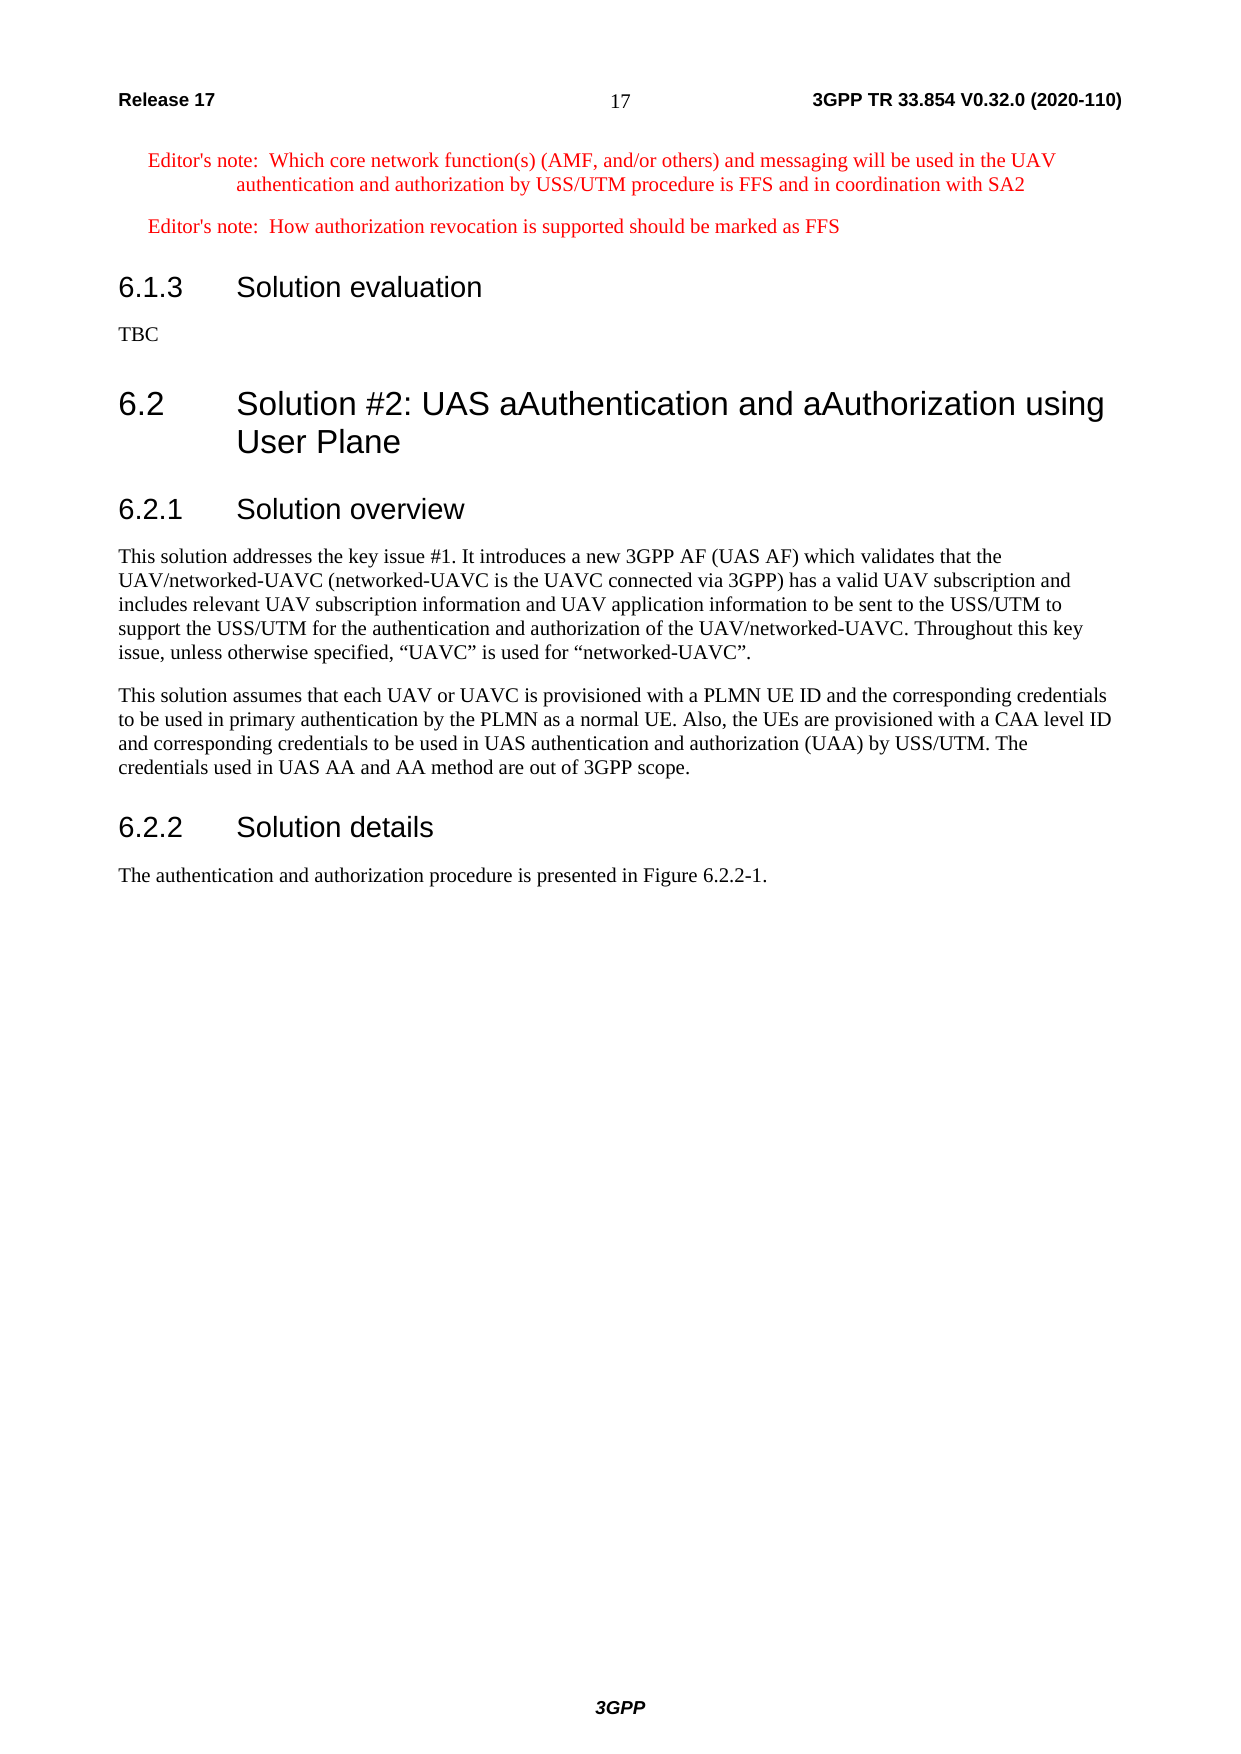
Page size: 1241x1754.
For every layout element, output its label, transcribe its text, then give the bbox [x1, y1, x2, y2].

text The authentication and authorization procedure is presented in Figure 6.2.2-1. [118, 863, 1122, 887]
subtitle 6.1.3 Solution evaluation [118, 270, 1122, 303]
text This solution assumes that each UAV or UAVC is provisioned with a PLMN UE ID and the corresponding credentials to be used in primary authentication by the PLMN as a normal UE. Also, the UEs are provisioned with a CAA level ID and corresponding credentials to be used in UAS authentication and authorization (UAA) by USS/UTM. The credentials used in UAS AA and AA method are out of 3GPP scope. [118, 683, 1122, 779]
text This solution addresses the key issue #1. It introduces a new 3GPP AF (UAS AF) which validates that the UAV/networked-UAVC (networked-UAVC is the UAVC connected via 3GPP) has a valid UAV subscription and includes relevant UAV subscription information and UAV application information to be sent to the USS/UTM to support the USS/UTM for the authentication and authorization of the UAV/networked-UAVC. Throughout this key issue, unless otherwise specified, “UAVC” is used for “networked-UAVC”. [118, 544, 1122, 664]
subtitle 6.2.2 Solution details [118, 811, 1122, 844]
text Editor's note: How authorization revocation is supported should be marked as FFS [148, 214, 1122, 238]
subtitle 6.2.1 Solution overview [118, 492, 1122, 525]
text TBC [118, 322, 1122, 346]
subtitle 6.2 Solution #2: UAS uthentication and uthorization using User Plane [118, 383, 1122, 460]
text Editor's note: Which core network function(s) (AMF, and/or others) and messaging will be used in the UAV authentication and authorization by USS/UTM procedure is FFS and in coordination with SA2 [148, 147, 1122, 196]
